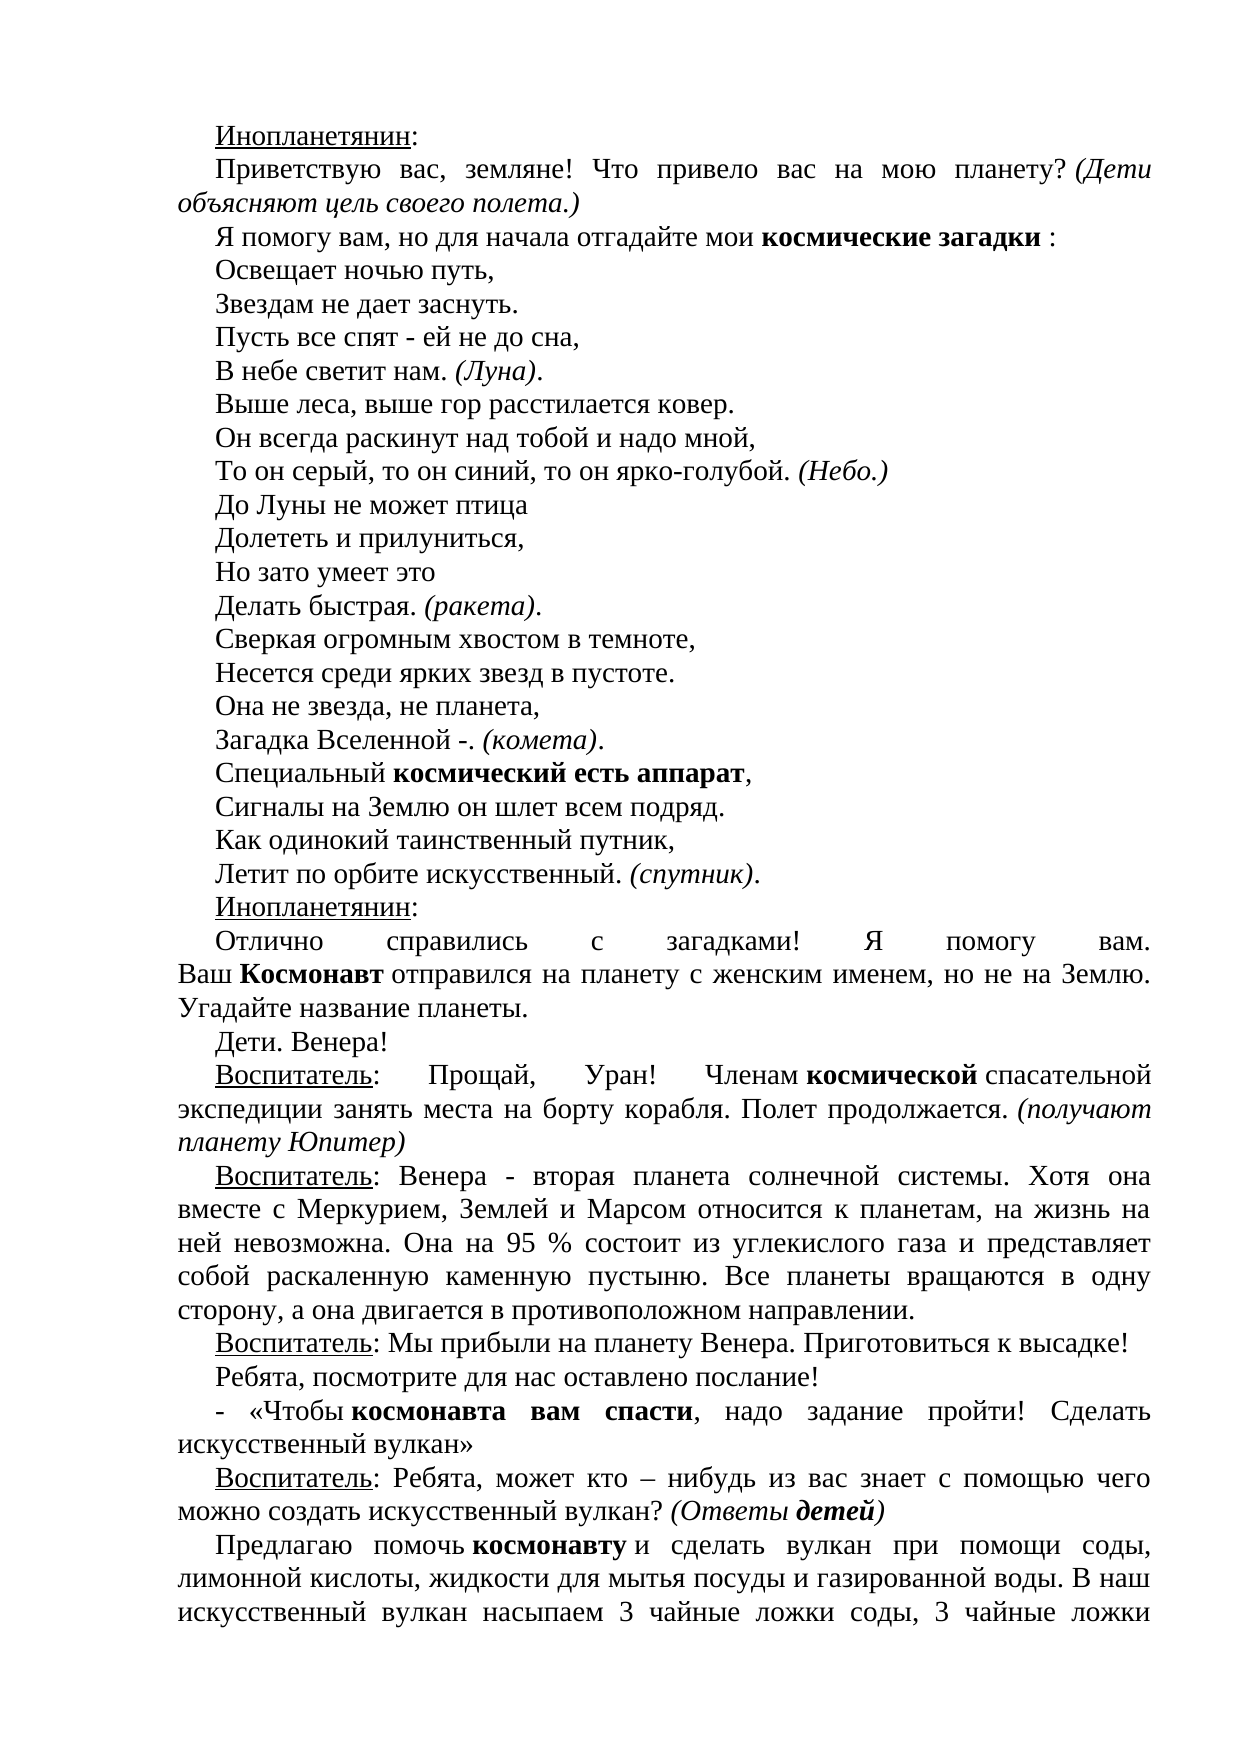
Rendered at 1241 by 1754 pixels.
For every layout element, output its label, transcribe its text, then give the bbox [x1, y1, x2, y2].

text Специальный космический есть аппарат, [177, 755, 1152, 789]
text Ребята, посмотрите для нас оставлено послание! [177, 1359, 1152, 1393]
text До Луны не может птица [177, 487, 1152, 521]
text Воспитатель: Прощай, Уран! Членам космической спасательной экспедиции занять места на борту корабля. Полет продолжается. (получают планету Юпитер) [177, 1057, 1152, 1158]
text Отлично справились с загадками! Я помогу вам. Ваш Космонавт отправился на планету с женским именем, но не на Землю. Угадайте название планеты. [177, 923, 1152, 1024]
text Выше леса, выше гор расстилается ковер. [177, 386, 1152, 420]
text Приветствую вас, земляне! Что привело вас на мою планету? (Дети объясняют цель своего полета.) [177, 152, 1152, 219]
text Несется среди ярких звезд в пустоте. [177, 655, 1152, 688]
text Воспитатель: Ребята, может кто – нибудь из вас знает с помощью чего можно создать искусственный вулкан? (Ответы детей) [177, 1460, 1152, 1527]
text Дети. Венера! [177, 1024, 1152, 1057]
text Звездам не дает заснуть. [177, 286, 1152, 319]
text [177, 1527, 1152, 1627]
text Он всегда раскинут над тобой и надо мной, [177, 420, 1152, 453]
text Сигналы на Землю он шлет всем подряд. [177, 789, 1152, 822]
text Делать быстрая. (ракета). [177, 588, 1152, 621]
text Воспитатель: Мы прибыли на планету Венера. Приготовиться к высадке! [177, 1326, 1152, 1359]
text Сверкая огромным хвостом в темноте, [177, 621, 1152, 655]
text Инопланетянин: [177, 118, 1152, 152]
text Но зато умеет это [177, 554, 1152, 588]
text Инопланетянин: [177, 889, 1152, 923]
text Я помогу вам, но для начала отгадайте мои космические загадки : [177, 219, 1152, 252]
text Пусть все спят - ей не до сна, [177, 319, 1152, 353]
text Долететь и прилуниться, [177, 521, 1152, 554]
text Как одинокий таинственный путник, [177, 822, 1152, 856]
text Летит по орбите искусственный. (спутник). [177, 856, 1152, 889]
text То он серый, то он синий, то он ярко-голубой. (Небо.) [177, 453, 1152, 487]
text Воспитатель: Венера - вторая планета солнечной системы. Хотя она вместе с Меркурием, Землей и Марсом относится к планетам, на жизнь на ней невозможна. Она на 95 % состоит из углекислого газа и представляет собой раскаленную каменную пустыню. Все планеты вращаются в одну сторону, а она двигается в противоположном направлении. [177, 1158, 1152, 1326]
text - «Чтобы космонавта вам спасти, надо задание пройти! Сделать искусственный вулкан» [177, 1393, 1152, 1460]
text Загадка Вселенной -. (комета). [177, 722, 1152, 755]
text Освещает ночью путь, [177, 252, 1152, 286]
text В небе светит нам. (Луна). [177, 353, 1152, 386]
text Она не звезда, не планета, [177, 688, 1152, 722]
